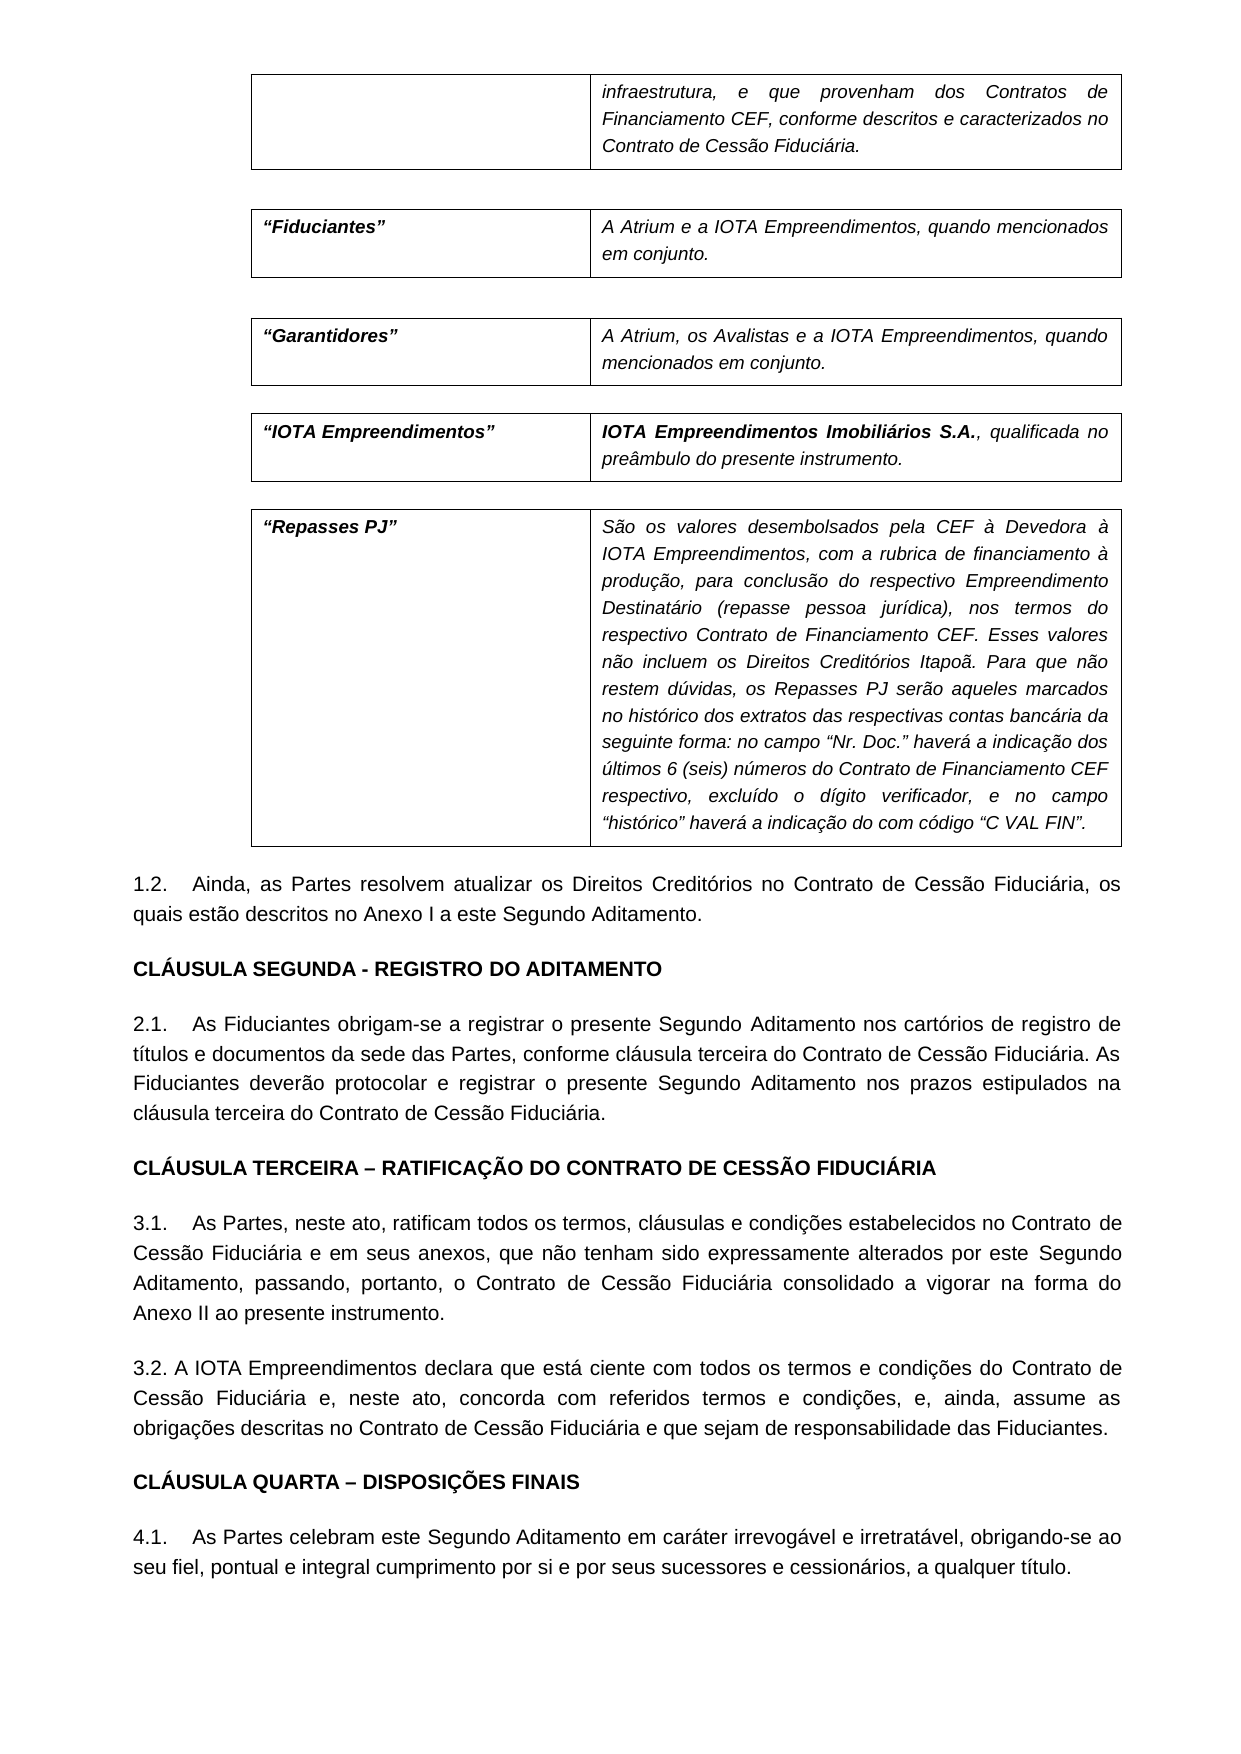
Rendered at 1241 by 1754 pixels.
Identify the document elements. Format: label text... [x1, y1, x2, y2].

text CLÁUSULA QUARTA – DISPOSIÇÕES FINAIS [133, 1470, 1122, 1494]
text CLÁUSULA TERCEIRA – RATIFICAÇÃO DO CONTRATO DE CESSÃO FIDUCIÁRIA [133, 1156, 1122, 1180]
table_header “Garantidores” [252, 319, 590, 385]
list 2.1. As Fiduciantes obrigam-se a registrar o presente Segundo Aditamento nos cartórios de registro de títulos e documentos da sede das Partes, conforme cláusula terceira do Contrato de Cessão Fiduciária. As Fiduciantes deverão protocolar e registrar o presente Segundo Aditamento nos prazos estipulados na cláusula terceira do Contrato de Cessão Fiduciária. [133, 1011, 1122, 1125]
table_header “IOTA Empreendimentos” [252, 414, 590, 481]
table_header São os valores desembolsados pela CEF à Devedora à IOTA Empreendimentos, com a rubrica de financiamento à produção, para conclusão do respectivo Empreendimento Destinatário (repasse pessoa jurídica), nos termos do respectivo Contrato de Financiamento CEF. Esses valores não incluem os Direitos Creditórios Itapoã. Para que não restem dúvidas, os Repasses PJ serão aqueles marcados no histórico dos extratos das respectivas contas bancária da seguinte forma: no campo “Nr. Doc.” haverá a indicação dos últimos 6 (seis) números do Contrato de Financiamento CEF respectivo, excluído o dígito verificador, e no campo “histórico” haverá a indicação do com código “C VAL FIN”. [591, 510, 1121, 846]
list As Partes celebram este Segundo Aditamento em caráter irrevogável e irretratável, obrigando-se ao seu fiel, pontual e integral cumprimento por si e por seus sucessores e cessionários, a qualquer título. [133, 1525, 1122, 1579]
table_header “Repasses PJ” [252, 510, 590, 846]
table_header “Fiduciantes” [252, 210, 590, 277]
table_header IOTA Empreendimentos Imobiliários S.A., qualificada no preâmbulo do presente instrumento. [591, 414, 1121, 481]
list 3.2. A IOTA Empreendimentos declara que está ciente com todos os termos e condições do Contrato de Cessão Fiduciária e, neste ato, concorda com referidos termos e condições, e, ainda, assume as obrigações descritas no Contrato de Cessão Fiduciária e que sejam de responsabilidade das Fiduciantes. [133, 1356, 1122, 1439]
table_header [252, 75, 590, 169]
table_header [591, 75, 1121, 169]
table_header A Atrium, os Avalistas e a IOTA Empreendimentos, quando mencionados em conjunto. [591, 319, 1121, 385]
text 3.1. As Partes, neste ato, ratificam todos os termos, cláusulas e condições estabelecidos no Contrato de Cessão Fiduciária e em seus anexos, que não tenham sido expressamente alterados por este Segundo Aditamento, passando, portanto, o Contrato de Cessão Fiduciária consolidado a vigorar na forma do Anexo II ao presente instrumento. [133, 1211, 1122, 1324]
text CLÁUSULA SEGUNDA - REGISTRO DO ADITAMENTO [133, 957, 1122, 981]
table_header A Atrium e a IOTA Empreendimentos, quando mencionados em conjunto. [591, 210, 1121, 277]
list Ainda, as Partes resolvem atualizar os Direitos Creditórios no Contrato de Cessão Fiduciária, os quais estão descritos no Anexo I a este Segundo Aditamento. [133, 872, 1122, 926]
